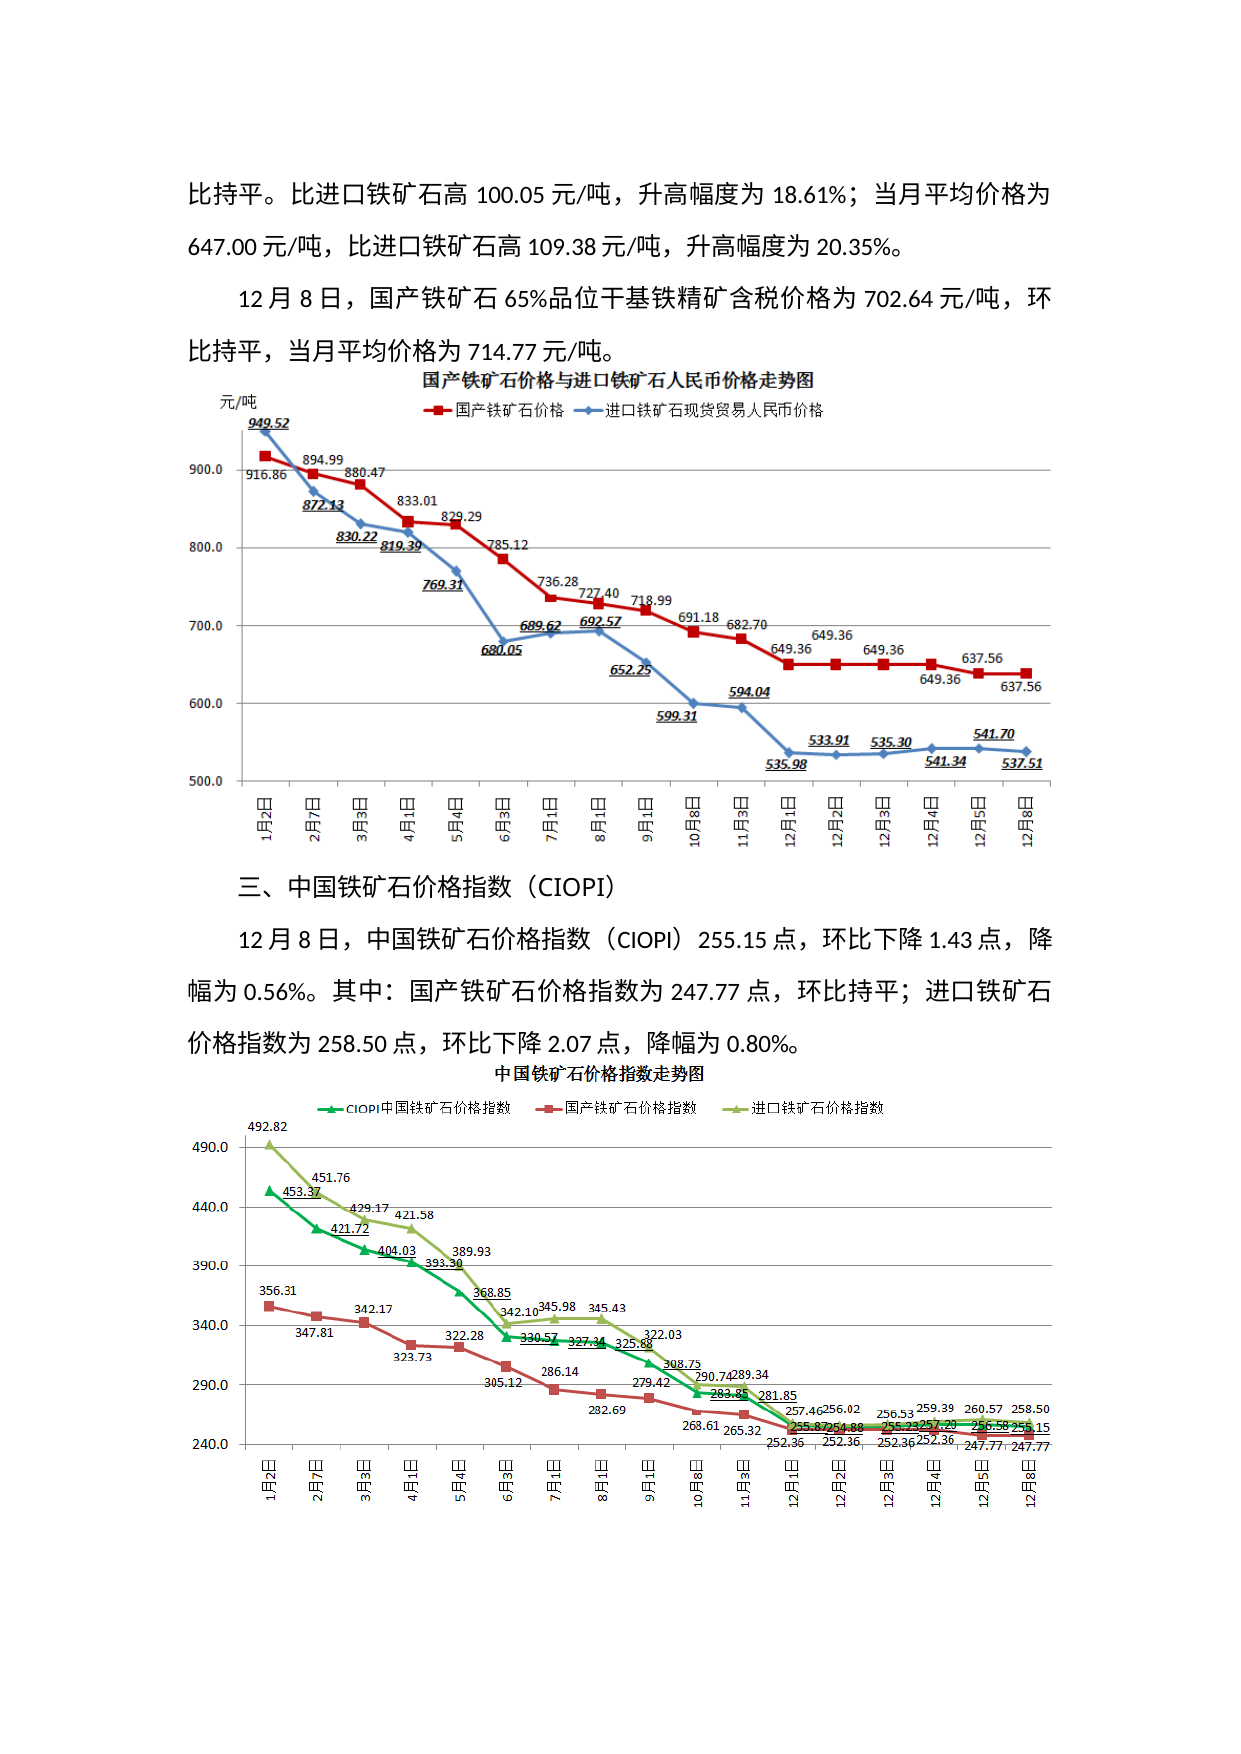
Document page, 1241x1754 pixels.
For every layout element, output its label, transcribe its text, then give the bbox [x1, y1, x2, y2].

picture [188, 1063, 1053, 1510]
text 12月8日，中国铁矿石价格指数（CIOPI）255.15点，环比下降1.43点，降幅为0.56%。其中：国产铁矿石价格指数为247.77点，环比持平；进口铁矿石价格指数为258.50点，环比下降2.07点，降幅为0.80%。 [187, 907, 1053, 1063]
text 12月8日，国产铁矿石65%品位干基铁精矿含税价格为702.64元/吨，环比持平，当月平均价格为714.77元/吨。 [187, 266, 1053, 370]
text 三、中国铁矿石价格指数（CIOPI） [187, 855, 1053, 907]
picture [187, 370, 1053, 855]
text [187, 162, 1053, 266]
